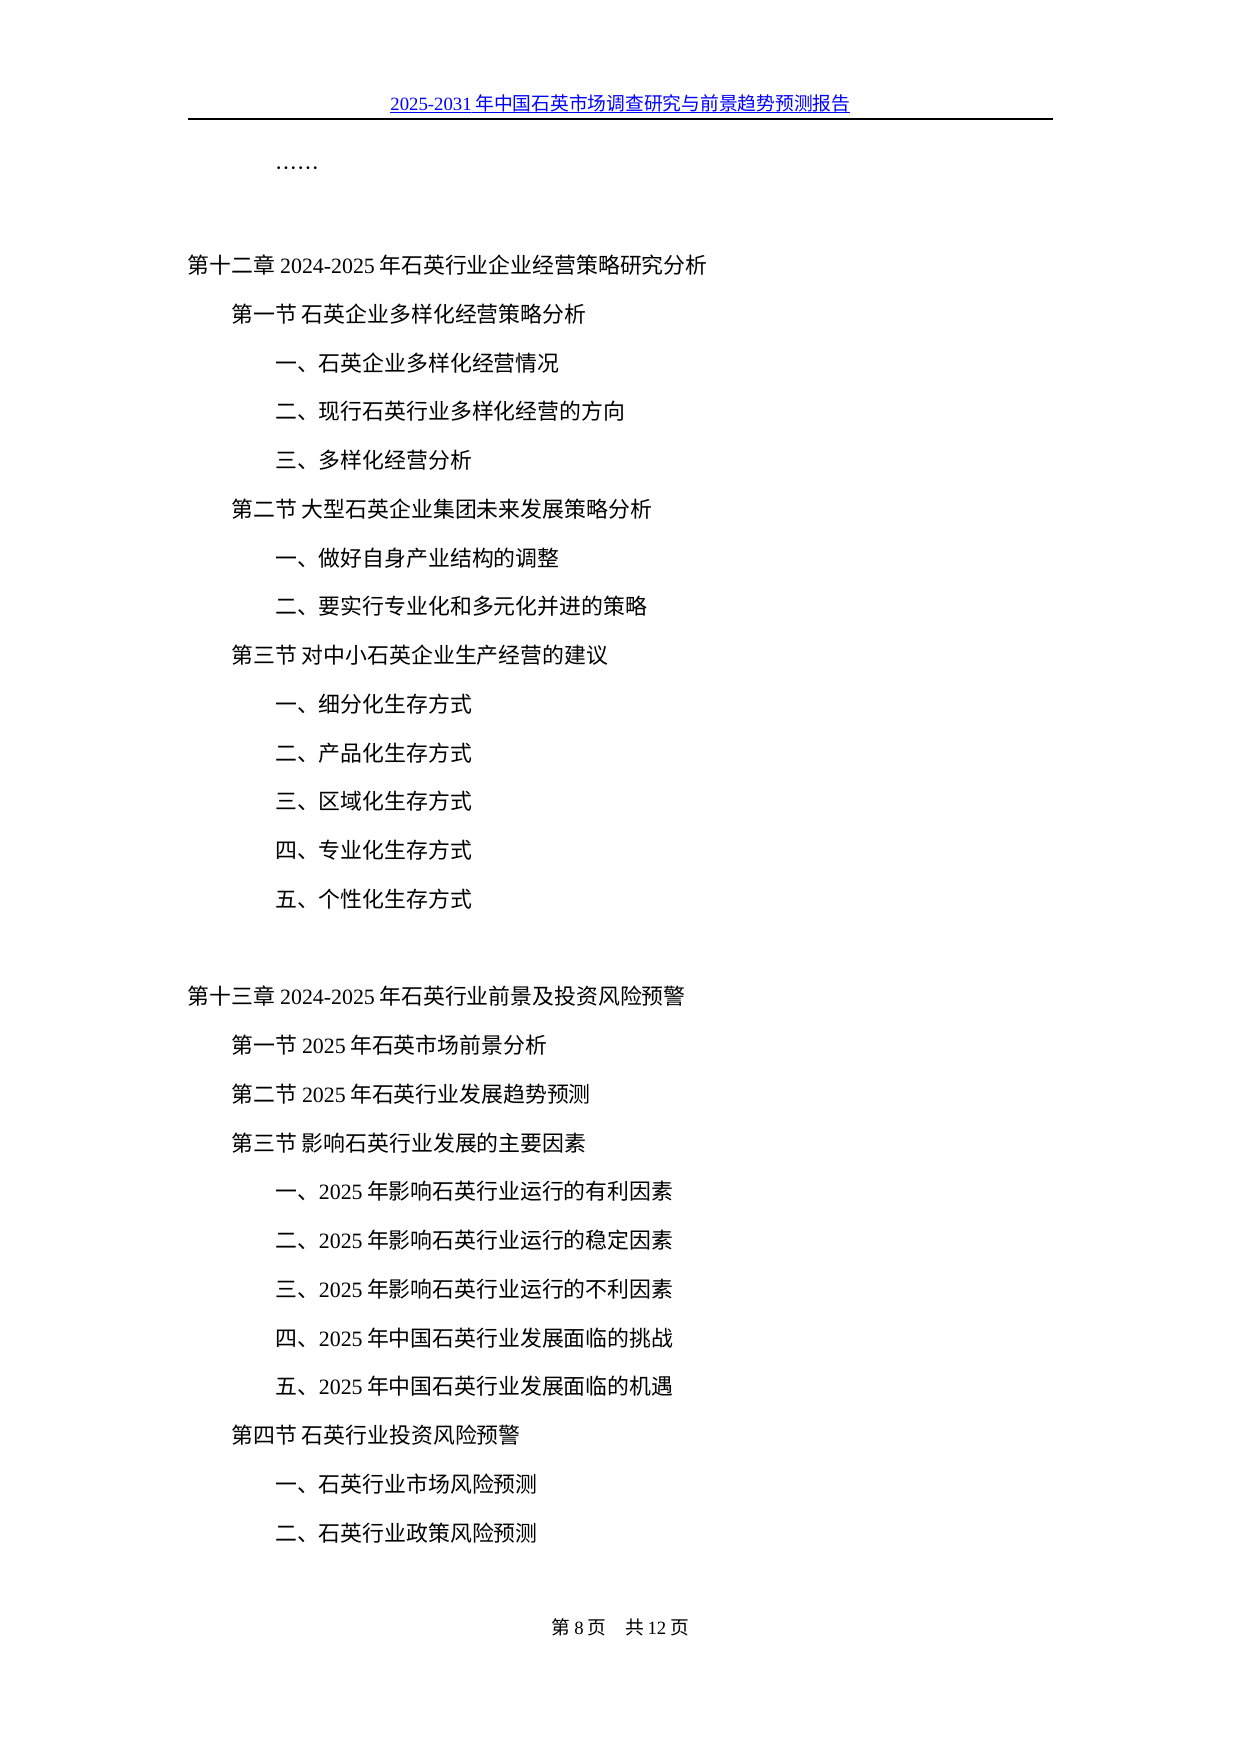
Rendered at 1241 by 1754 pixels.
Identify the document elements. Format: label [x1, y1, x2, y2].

text [187, 150, 1053, 1548]
